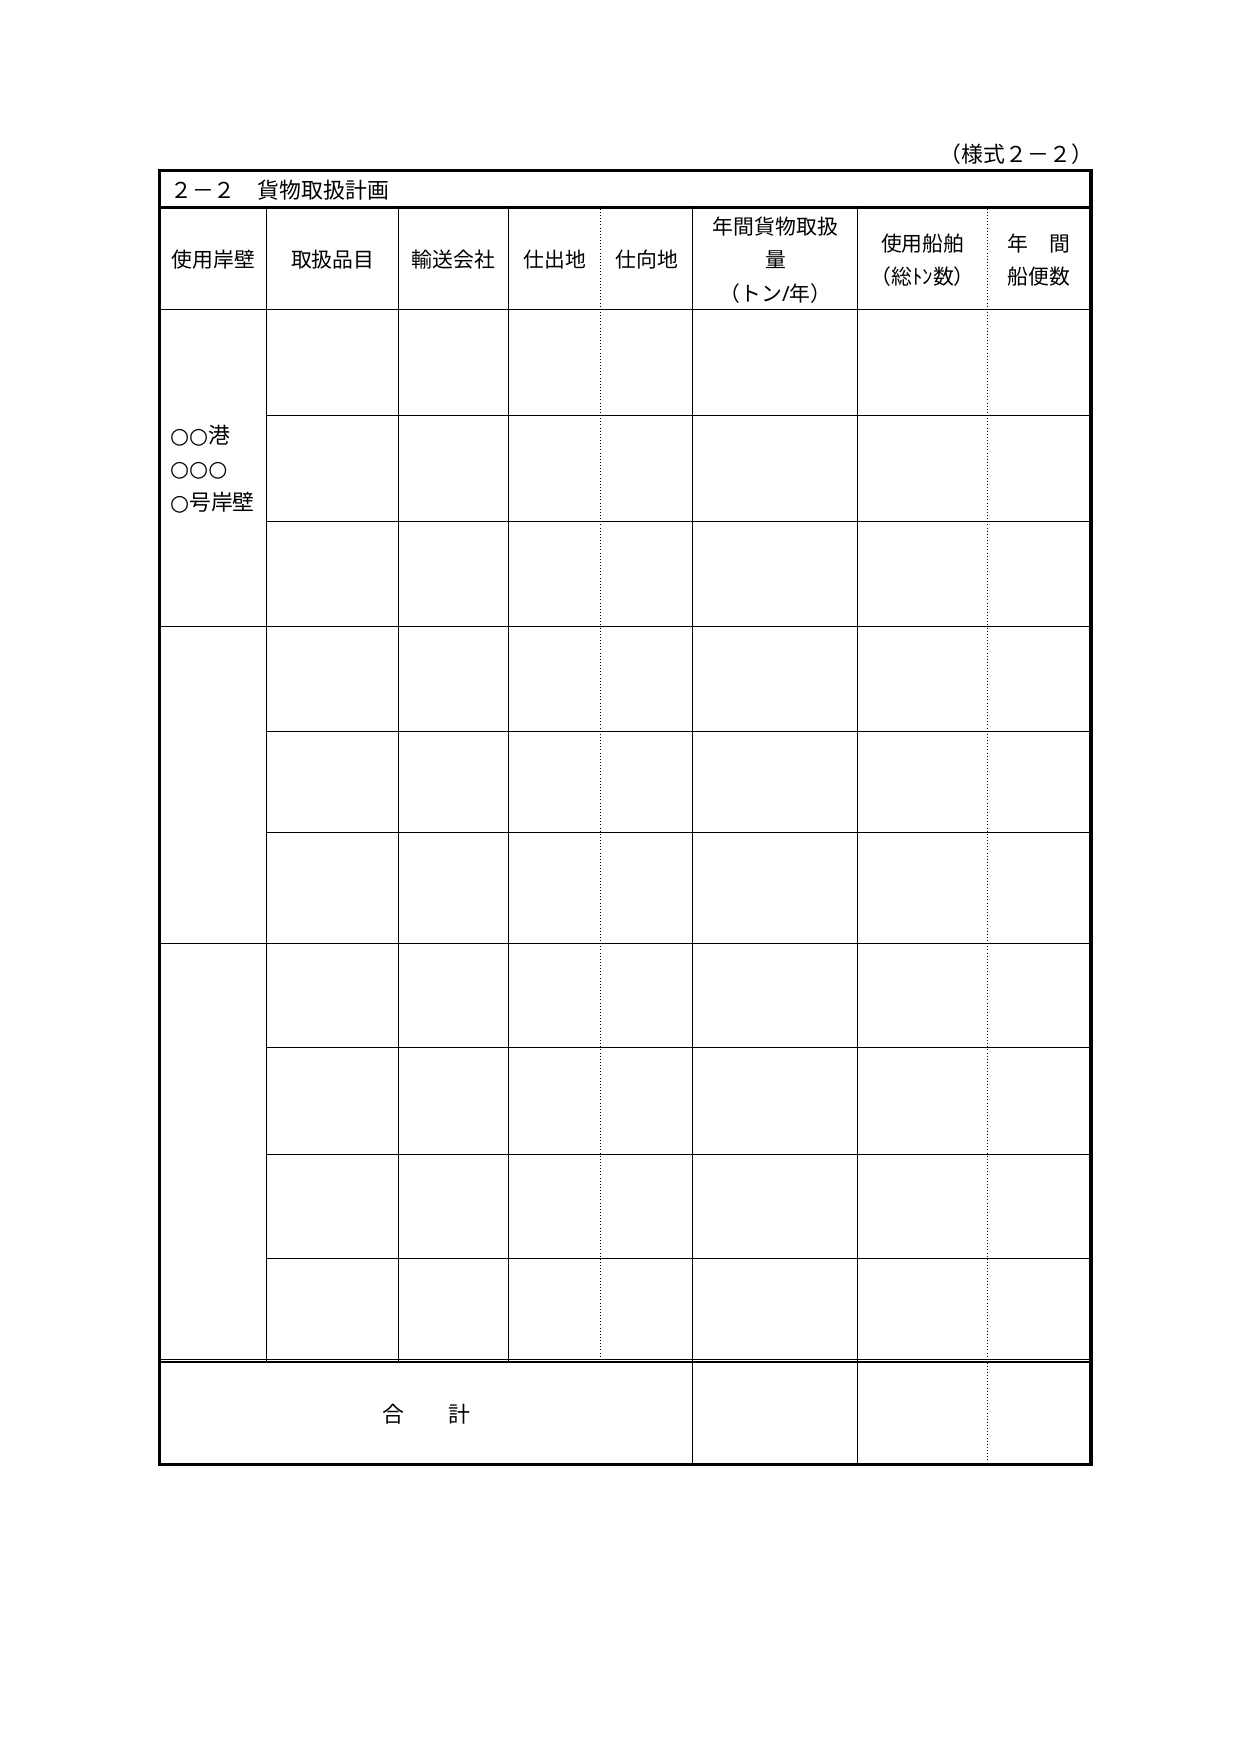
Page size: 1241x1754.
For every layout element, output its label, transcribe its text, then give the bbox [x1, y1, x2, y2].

table_cell [987, 732, 1089, 832]
table_cell [600, 627, 692, 731]
table_cell [987, 627, 1089, 731]
table_cell [509, 732, 600, 832]
table_cell [267, 310, 398, 415]
table_cell 仕出地 [509, 209, 600, 309]
table_cell [267, 944, 398, 1047]
table_cell [858, 1259, 987, 1359]
table_cell [600, 310, 692, 415]
table_cell [267, 416, 398, 521]
table_cell [600, 1155, 692, 1258]
table_cell [693, 627, 857, 731]
table_cell [693, 1363, 857, 1462]
table_cell [693, 416, 857, 521]
table_cell [399, 522, 508, 626]
table_cell [693, 732, 857, 832]
table_cell [399, 627, 508, 731]
table_cell [399, 944, 508, 1047]
table_cell [267, 522, 398, 626]
table_cell 取扱品目 [267, 209, 398, 309]
table_cell 輸送会社 [399, 209, 508, 309]
table_cell [858, 944, 987, 1047]
table_cell [267, 1259, 398, 1359]
table_cell [693, 1048, 857, 1153]
table_cell 使用船舶 （総ﾄﾝ数） [858, 209, 987, 309]
table_cell 年間貨物取扱量 （トン/年） [693, 209, 857, 309]
table_cell [267, 1048, 398, 1153]
table_cell [693, 310, 857, 415]
table_cell [987, 944, 1089, 1047]
table_cell [399, 310, 508, 415]
table_cell [509, 1048, 600, 1153]
table_cell [600, 944, 692, 1047]
table_cell [600, 522, 692, 626]
table_cell [267, 627, 398, 731]
table_cell [399, 732, 508, 832]
table_cell [987, 833, 1089, 943]
table_cell [509, 1155, 600, 1258]
table_cell [858, 1363, 988, 1462]
table_cell [858, 1155, 987, 1258]
table_cell [858, 1048, 987, 1153]
table_cell [399, 1155, 508, 1258]
table_cell [858, 627, 987, 731]
table_cell ○○港 ○○○ ○号岸壁 [161, 310, 266, 626]
table_cell [600, 1259, 692, 1359]
table_cell 使用岸壁 [161, 209, 266, 309]
table_cell [858, 833, 987, 943]
table_cell [987, 522, 1089, 626]
table_cell [509, 627, 600, 731]
table_cell [693, 1259, 857, 1359]
table_cell [988, 1363, 1089, 1462]
table_cell [987, 1259, 1089, 1359]
table_cell 合 計 [161, 1363, 692, 1462]
table_cell [509, 1259, 600, 1359]
table_cell [693, 944, 857, 1047]
table_cell [267, 732, 398, 832]
table_cell [399, 833, 508, 943]
table_cell [267, 833, 398, 943]
table_cell [693, 833, 857, 943]
table_cell [693, 1155, 857, 1258]
table_cell [161, 944, 266, 1359]
table_cell [987, 310, 1089, 415]
table_cell [858, 310, 987, 415]
table_cell [600, 833, 692, 943]
table_cell [600, 416, 692, 521]
table_cell [600, 1048, 692, 1153]
table_cell [399, 1259, 508, 1359]
table_cell [399, 416, 508, 521]
table_cell [858, 732, 987, 832]
table_header ２－２ 貨物取扱計画 [161, 172, 1089, 206]
table_cell [509, 833, 600, 943]
table_cell [509, 310, 600, 415]
table_cell 年 間 船便数 [987, 209, 1089, 309]
table_cell [600, 732, 692, 832]
table_cell [509, 416, 600, 521]
text （様式２－２） [148, 136, 1092, 169]
table_cell [399, 1048, 508, 1153]
table_cell [858, 416, 987, 521]
table_cell [267, 1155, 398, 1258]
table_cell [987, 416, 1089, 521]
table_cell 仕向地 [600, 209, 692, 309]
table_cell [161, 627, 266, 943]
table_cell [987, 1048, 1089, 1153]
table_cell [693, 522, 857, 626]
table_cell [509, 522, 600, 626]
table_cell [858, 522, 987, 626]
table_cell [987, 1155, 1089, 1258]
table_cell [509, 944, 600, 1047]
